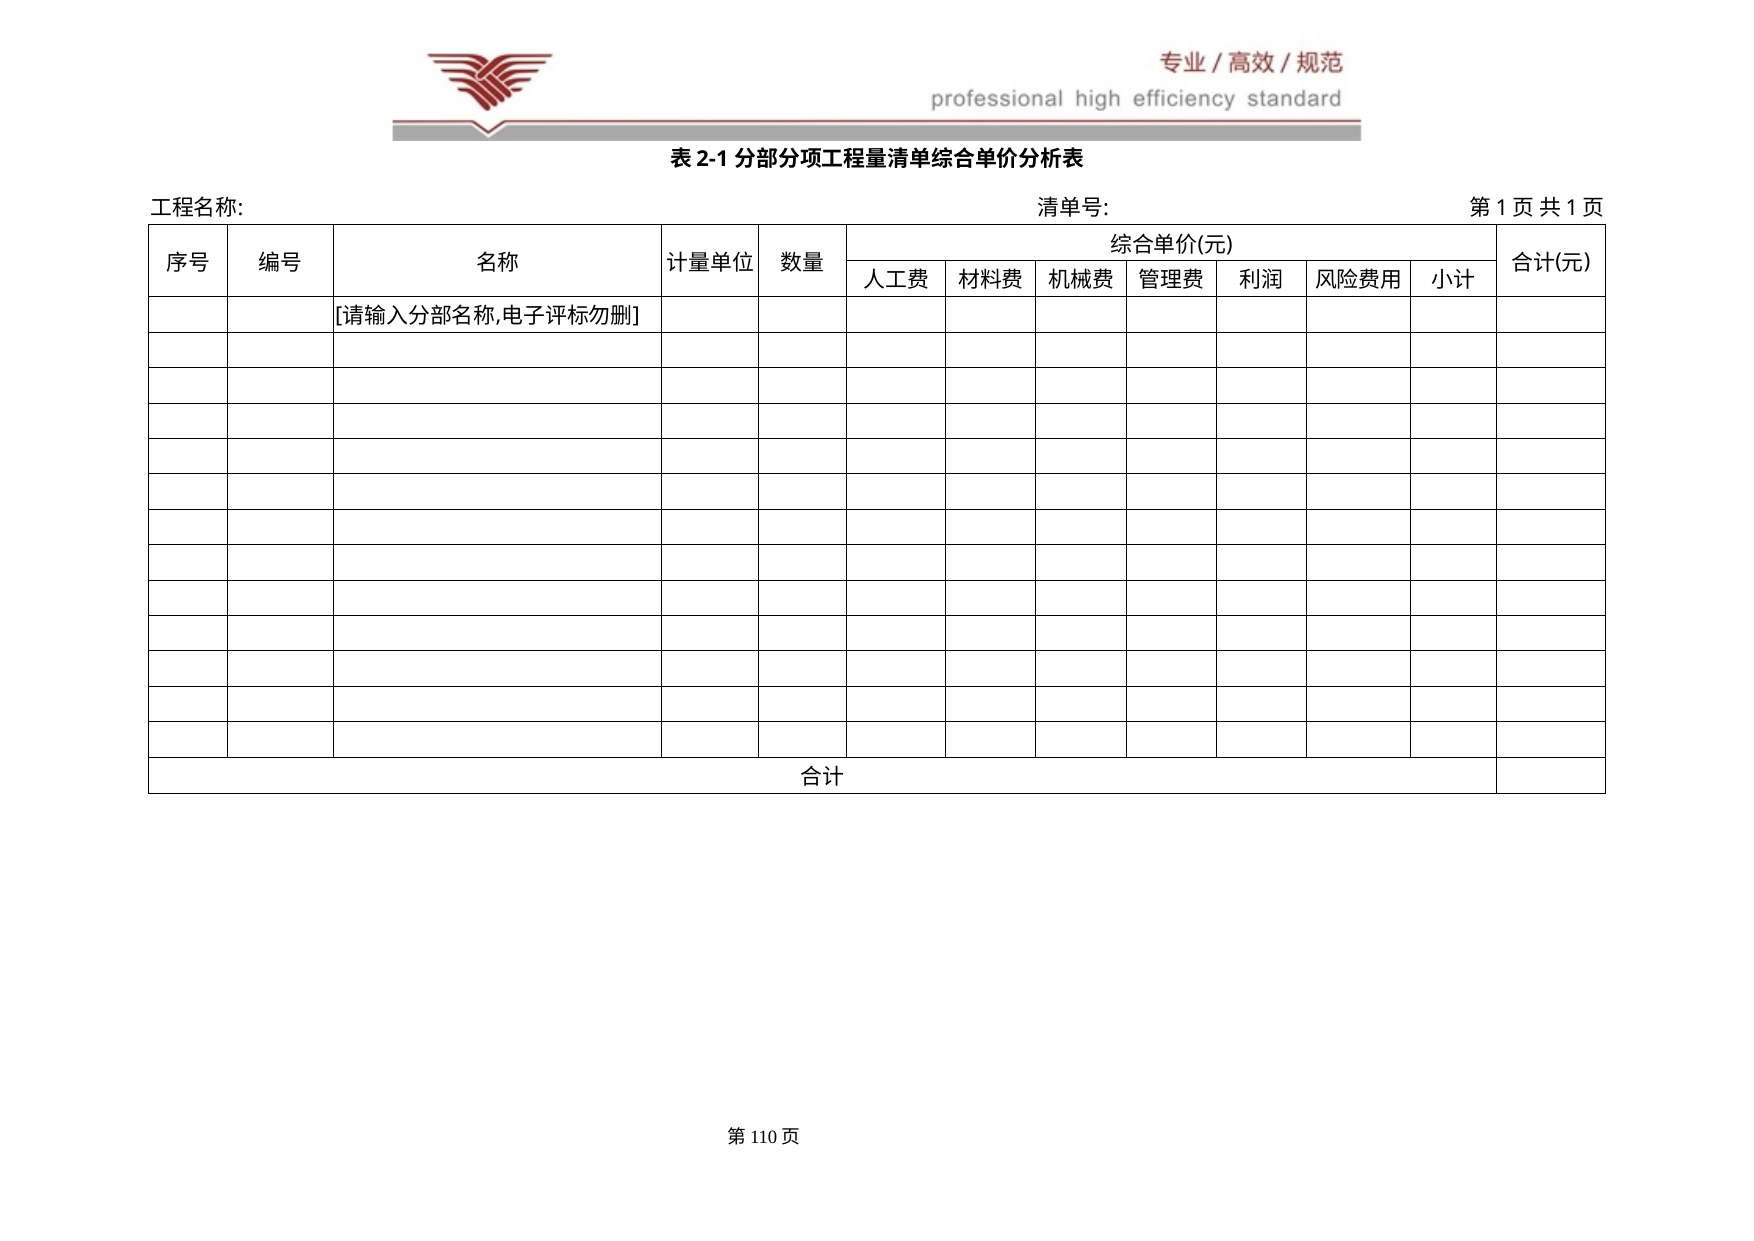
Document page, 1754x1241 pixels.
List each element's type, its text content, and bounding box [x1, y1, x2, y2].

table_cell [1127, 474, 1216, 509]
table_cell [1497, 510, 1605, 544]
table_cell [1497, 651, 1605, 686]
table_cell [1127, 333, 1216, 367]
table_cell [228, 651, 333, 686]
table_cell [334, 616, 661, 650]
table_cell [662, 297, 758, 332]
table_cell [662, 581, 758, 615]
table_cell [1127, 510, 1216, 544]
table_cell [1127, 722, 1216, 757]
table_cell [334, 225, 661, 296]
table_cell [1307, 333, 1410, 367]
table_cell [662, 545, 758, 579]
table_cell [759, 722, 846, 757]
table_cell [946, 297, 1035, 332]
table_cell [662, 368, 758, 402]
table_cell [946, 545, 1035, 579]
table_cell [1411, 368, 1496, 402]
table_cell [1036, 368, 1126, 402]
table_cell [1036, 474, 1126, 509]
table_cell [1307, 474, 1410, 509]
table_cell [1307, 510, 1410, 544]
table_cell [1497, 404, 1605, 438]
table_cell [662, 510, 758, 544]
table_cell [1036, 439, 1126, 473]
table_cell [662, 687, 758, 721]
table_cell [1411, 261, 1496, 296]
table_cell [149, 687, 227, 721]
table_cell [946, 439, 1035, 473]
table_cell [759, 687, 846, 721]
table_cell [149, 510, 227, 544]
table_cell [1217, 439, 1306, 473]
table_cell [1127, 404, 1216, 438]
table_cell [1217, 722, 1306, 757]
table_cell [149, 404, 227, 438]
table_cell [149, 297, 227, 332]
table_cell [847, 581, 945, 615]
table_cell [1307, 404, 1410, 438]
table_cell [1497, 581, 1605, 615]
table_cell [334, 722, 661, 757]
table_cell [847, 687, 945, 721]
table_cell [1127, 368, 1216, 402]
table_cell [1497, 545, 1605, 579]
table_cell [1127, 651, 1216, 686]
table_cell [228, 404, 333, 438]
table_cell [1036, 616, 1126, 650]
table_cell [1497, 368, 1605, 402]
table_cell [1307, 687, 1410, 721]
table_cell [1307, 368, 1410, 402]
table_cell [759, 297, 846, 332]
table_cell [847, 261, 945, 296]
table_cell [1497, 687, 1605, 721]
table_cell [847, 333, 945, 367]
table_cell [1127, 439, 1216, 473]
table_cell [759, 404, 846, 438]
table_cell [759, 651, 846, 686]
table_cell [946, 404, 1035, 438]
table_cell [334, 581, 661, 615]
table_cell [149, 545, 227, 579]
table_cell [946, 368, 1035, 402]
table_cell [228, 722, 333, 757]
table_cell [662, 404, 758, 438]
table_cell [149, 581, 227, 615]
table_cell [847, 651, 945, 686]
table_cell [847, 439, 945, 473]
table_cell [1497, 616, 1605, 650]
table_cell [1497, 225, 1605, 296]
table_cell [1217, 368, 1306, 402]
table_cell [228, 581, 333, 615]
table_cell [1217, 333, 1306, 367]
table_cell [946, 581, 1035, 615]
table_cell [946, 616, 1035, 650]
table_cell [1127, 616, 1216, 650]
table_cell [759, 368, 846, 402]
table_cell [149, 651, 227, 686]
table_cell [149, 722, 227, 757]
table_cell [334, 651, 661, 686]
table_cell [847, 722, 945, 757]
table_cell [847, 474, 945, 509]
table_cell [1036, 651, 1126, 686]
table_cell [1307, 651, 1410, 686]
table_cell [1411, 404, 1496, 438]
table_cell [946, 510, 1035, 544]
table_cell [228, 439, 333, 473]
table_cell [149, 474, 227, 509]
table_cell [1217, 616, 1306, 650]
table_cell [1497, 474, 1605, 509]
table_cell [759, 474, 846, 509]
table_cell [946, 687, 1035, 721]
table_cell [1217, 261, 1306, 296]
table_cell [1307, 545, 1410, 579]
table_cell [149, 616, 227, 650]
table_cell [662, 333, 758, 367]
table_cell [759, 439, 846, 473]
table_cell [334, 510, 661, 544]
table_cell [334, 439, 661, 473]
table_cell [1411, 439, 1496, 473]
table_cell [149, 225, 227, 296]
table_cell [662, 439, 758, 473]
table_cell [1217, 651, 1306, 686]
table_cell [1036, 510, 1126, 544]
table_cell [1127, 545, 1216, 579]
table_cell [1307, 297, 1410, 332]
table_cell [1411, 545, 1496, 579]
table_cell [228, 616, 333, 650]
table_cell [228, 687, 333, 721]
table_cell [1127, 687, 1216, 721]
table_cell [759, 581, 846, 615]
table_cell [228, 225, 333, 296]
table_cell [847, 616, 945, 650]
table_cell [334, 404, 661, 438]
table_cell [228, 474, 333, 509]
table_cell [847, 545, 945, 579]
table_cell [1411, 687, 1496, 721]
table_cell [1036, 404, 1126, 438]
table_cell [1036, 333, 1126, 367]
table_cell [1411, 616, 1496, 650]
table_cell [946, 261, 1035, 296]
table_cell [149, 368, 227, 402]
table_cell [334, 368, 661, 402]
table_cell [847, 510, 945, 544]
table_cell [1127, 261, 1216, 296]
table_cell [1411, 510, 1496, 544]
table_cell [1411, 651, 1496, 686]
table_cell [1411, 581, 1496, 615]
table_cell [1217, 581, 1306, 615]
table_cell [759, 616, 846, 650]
picture [392, 29, 1362, 141]
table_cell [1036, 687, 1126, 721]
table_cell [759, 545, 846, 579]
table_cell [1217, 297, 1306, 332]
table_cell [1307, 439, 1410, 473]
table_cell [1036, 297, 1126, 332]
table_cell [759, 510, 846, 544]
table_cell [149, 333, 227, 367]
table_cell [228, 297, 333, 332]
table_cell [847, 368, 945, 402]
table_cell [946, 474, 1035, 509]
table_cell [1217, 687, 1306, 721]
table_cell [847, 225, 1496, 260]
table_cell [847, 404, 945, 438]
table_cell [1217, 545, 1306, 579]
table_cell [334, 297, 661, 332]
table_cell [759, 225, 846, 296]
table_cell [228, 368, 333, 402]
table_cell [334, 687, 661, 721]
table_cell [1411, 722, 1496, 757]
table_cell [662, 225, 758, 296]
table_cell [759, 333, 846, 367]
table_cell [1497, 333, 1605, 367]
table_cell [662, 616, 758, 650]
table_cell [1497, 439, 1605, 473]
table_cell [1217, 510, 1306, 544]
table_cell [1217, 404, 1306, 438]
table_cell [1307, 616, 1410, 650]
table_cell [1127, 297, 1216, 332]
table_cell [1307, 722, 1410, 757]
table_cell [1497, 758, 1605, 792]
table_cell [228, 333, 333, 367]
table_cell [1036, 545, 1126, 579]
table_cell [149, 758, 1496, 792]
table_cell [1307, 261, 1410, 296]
text 表2-1 分部分项工程量清单综合单价分析表 [150, 141, 1604, 173]
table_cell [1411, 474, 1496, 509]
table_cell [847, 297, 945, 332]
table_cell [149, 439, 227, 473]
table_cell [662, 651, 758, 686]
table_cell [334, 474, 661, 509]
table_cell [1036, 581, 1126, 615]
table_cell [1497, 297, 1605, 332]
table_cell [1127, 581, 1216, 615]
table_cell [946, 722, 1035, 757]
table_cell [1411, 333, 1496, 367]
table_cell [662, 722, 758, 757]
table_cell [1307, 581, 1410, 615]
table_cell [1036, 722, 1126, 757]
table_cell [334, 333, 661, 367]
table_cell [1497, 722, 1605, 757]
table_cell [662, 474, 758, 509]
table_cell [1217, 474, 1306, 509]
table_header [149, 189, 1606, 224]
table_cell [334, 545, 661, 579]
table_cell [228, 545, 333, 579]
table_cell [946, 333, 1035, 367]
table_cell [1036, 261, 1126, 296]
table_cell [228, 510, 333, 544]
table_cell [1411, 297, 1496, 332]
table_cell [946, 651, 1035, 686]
